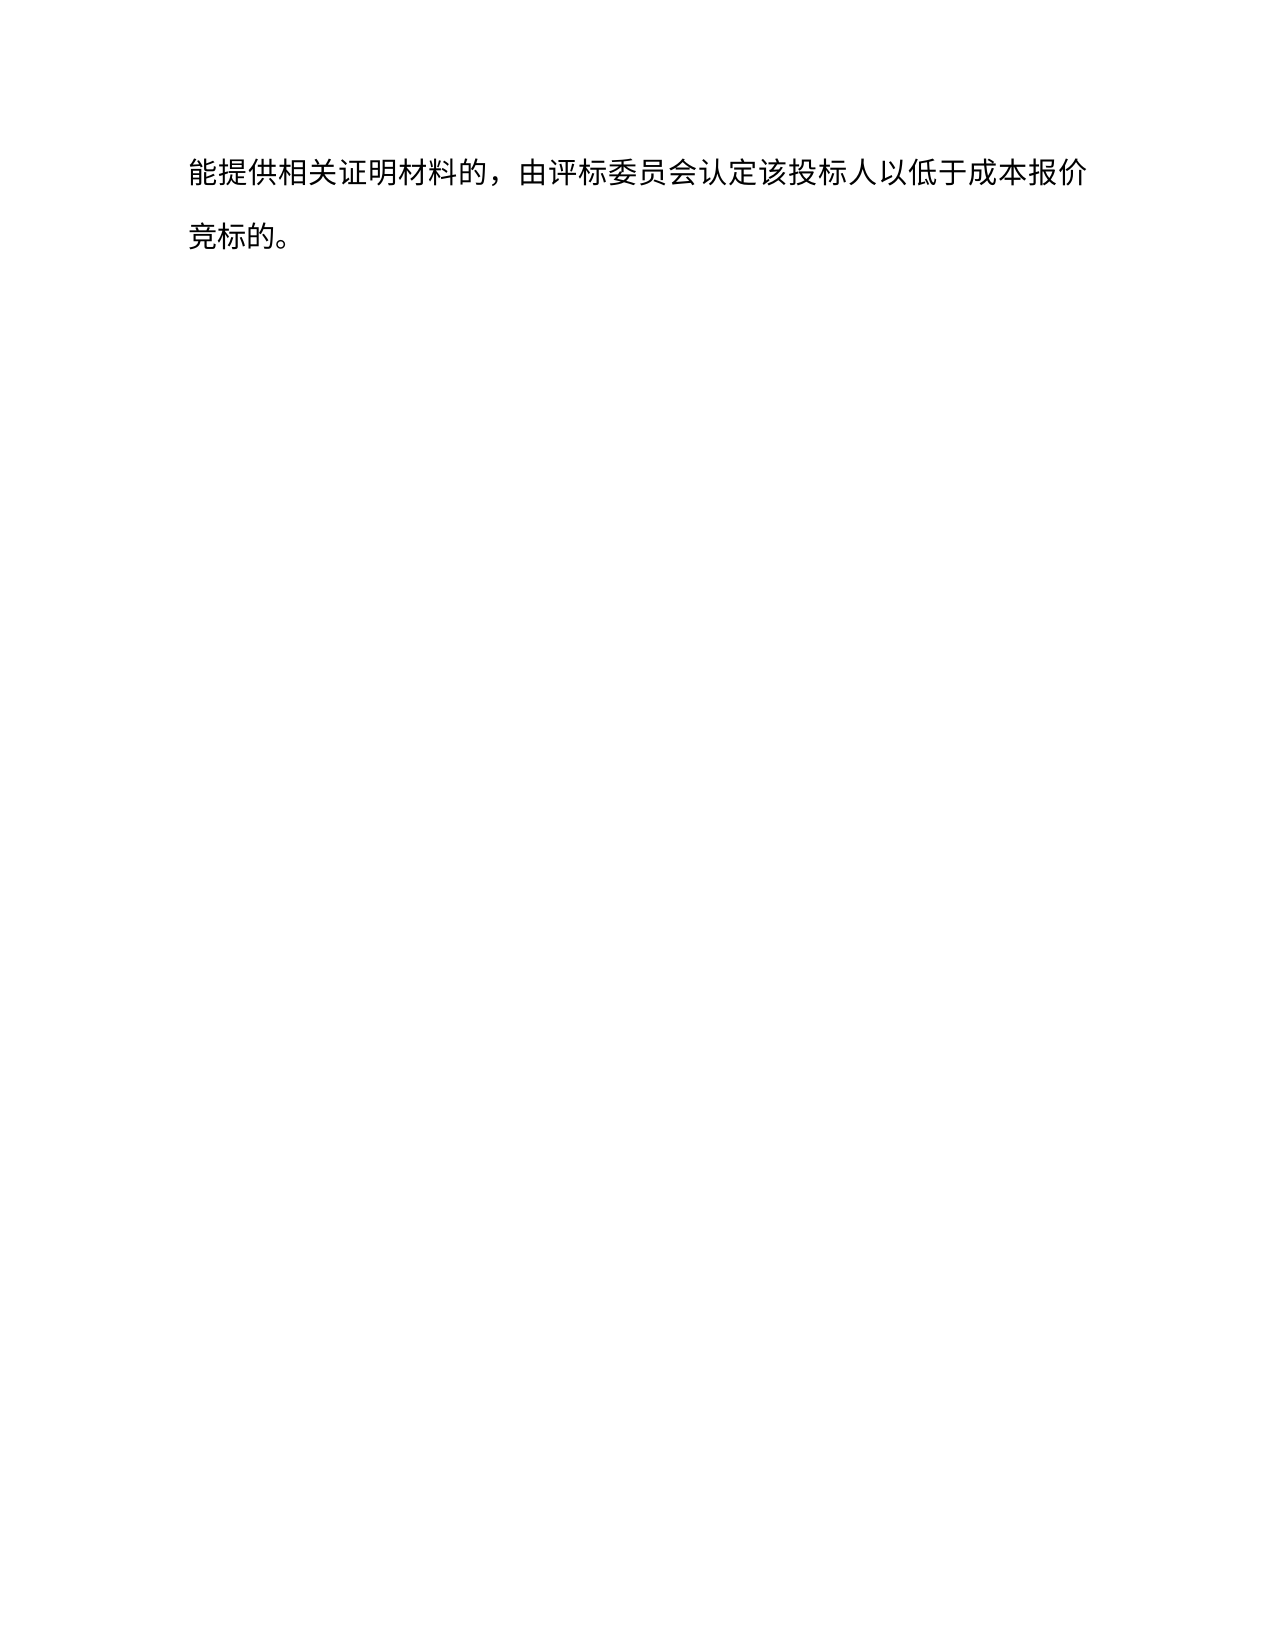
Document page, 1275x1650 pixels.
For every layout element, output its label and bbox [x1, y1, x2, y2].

text [188, 150, 1087, 256]
